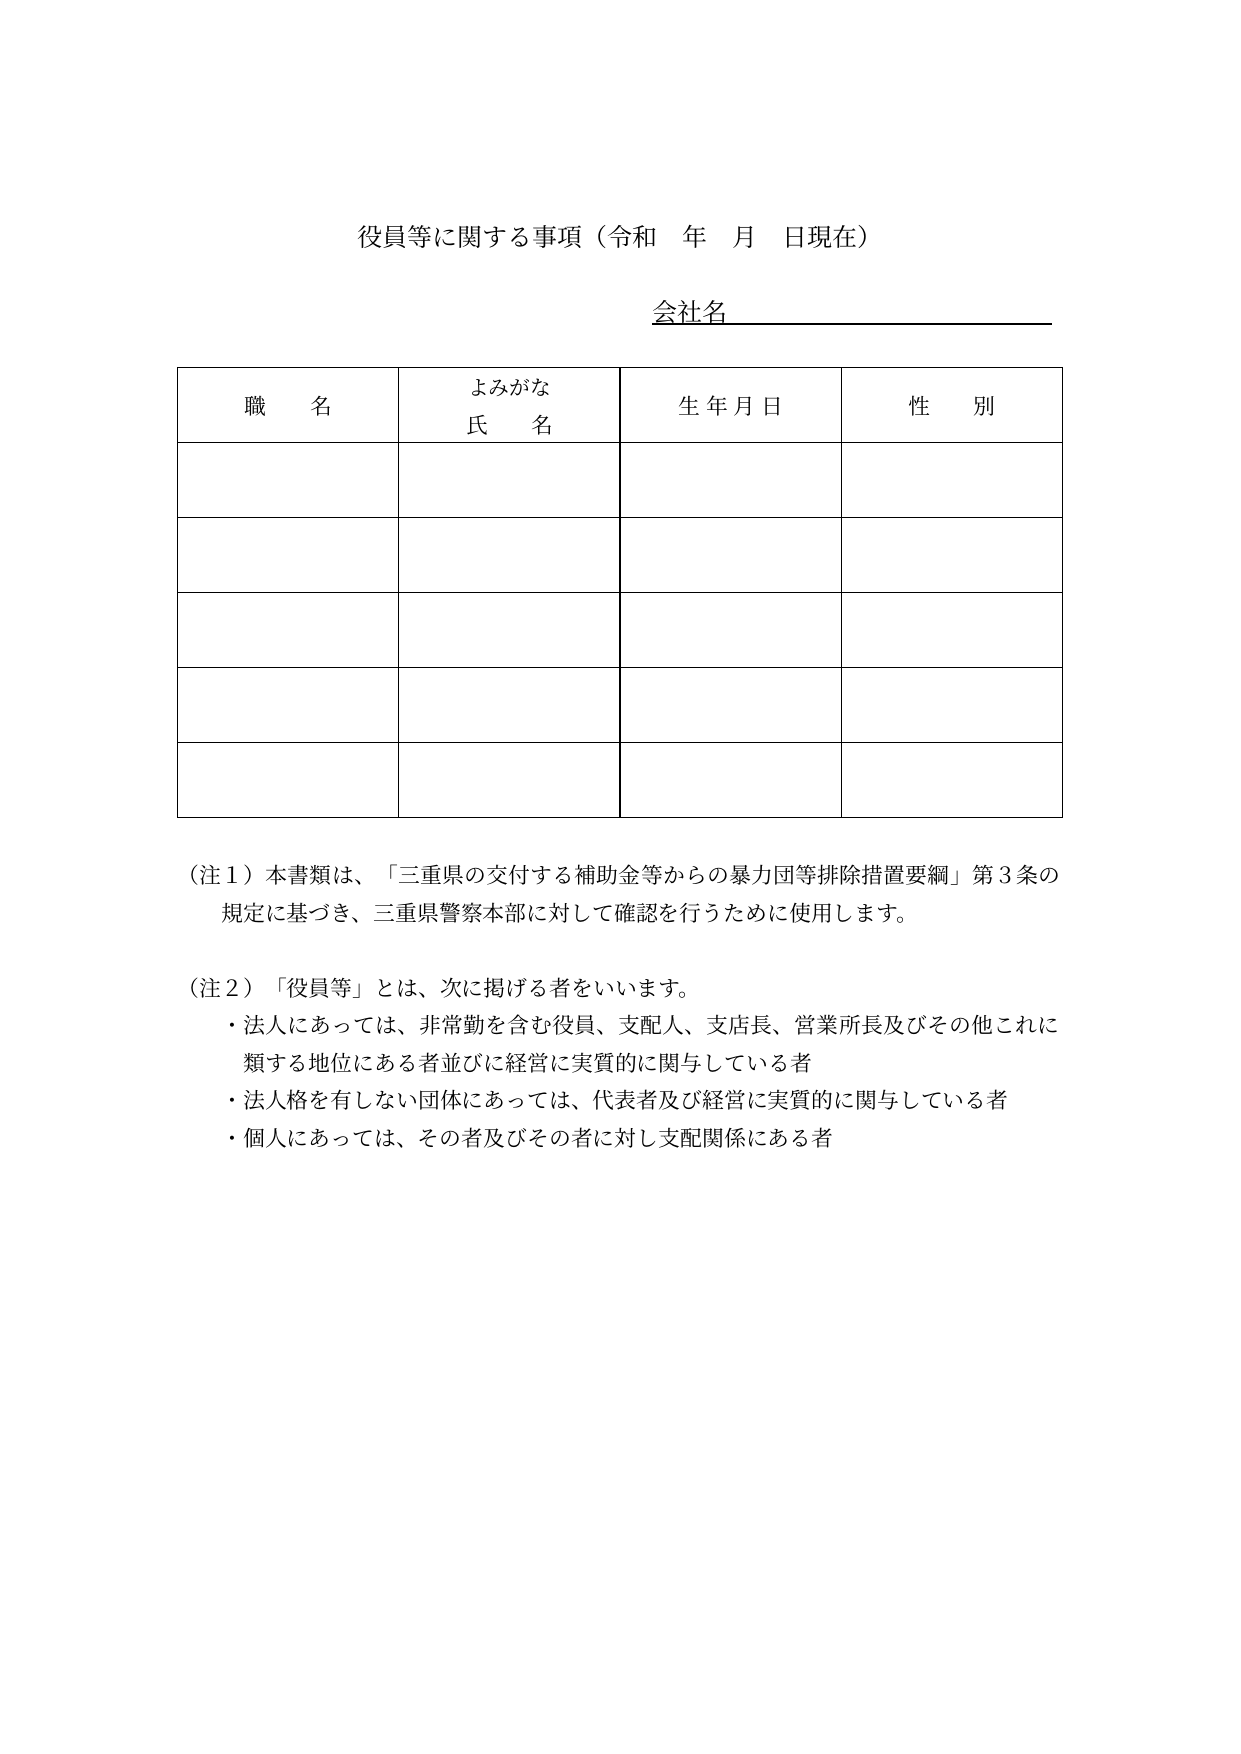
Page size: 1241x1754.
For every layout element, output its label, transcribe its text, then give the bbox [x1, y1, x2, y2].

table_cell [178, 443, 398, 517]
table_cell [178, 743, 398, 817]
table_cell [842, 593, 1062, 667]
text 役員等に関する事項（令和 年 月 日現在） [177, 217, 1063, 254]
table_cell [842, 443, 1062, 517]
table_cell [399, 518, 619, 592]
table_header 生 年 月 日 [621, 368, 841, 442]
text ・法人格を有しない団体にあっては、代表者及び経営に実質的に関与している者 [177, 1080, 1063, 1118]
table_cell [621, 668, 841, 742]
table_cell [399, 668, 619, 742]
table_header 性 別 [842, 368, 1062, 442]
table_cell [621, 593, 841, 667]
table_cell [621, 518, 841, 592]
text 会社名 [177, 292, 1063, 329]
table_cell [842, 743, 1062, 817]
table_cell [399, 443, 619, 517]
text ・法人にあっては、非常勤を含む役員、支配人、支店長、営業所長及びその他これに類する地位にある者並びに経営に実質的に関与している者 [221, 1005, 1063, 1080]
text （注２）「役員等」とは、次に掲げる者をいいます。 [177, 968, 1063, 1005]
table_cell [621, 443, 841, 517]
table_header よみがな 氏 名 [399, 368, 619, 442]
table_cell [399, 593, 619, 667]
table_cell [178, 518, 398, 592]
table_cell [842, 668, 1062, 742]
text （注１）本書類は、「三重県の交付する補助金等からの暴力団等排除措置要綱」第３条の規定に基づき、三重県警察本部に対して確認を行うために使用します。 [177, 855, 1063, 930]
table_cell [178, 668, 398, 742]
table_cell [621, 743, 841, 817]
table_header 職 名 [178, 368, 398, 442]
table_cell [178, 593, 398, 667]
table_cell [399, 743, 619, 817]
table_cell [842, 518, 1062, 592]
text ・個人にあっては、その者及びその者に対し支配関係にある者 [177, 1118, 1063, 1155]
